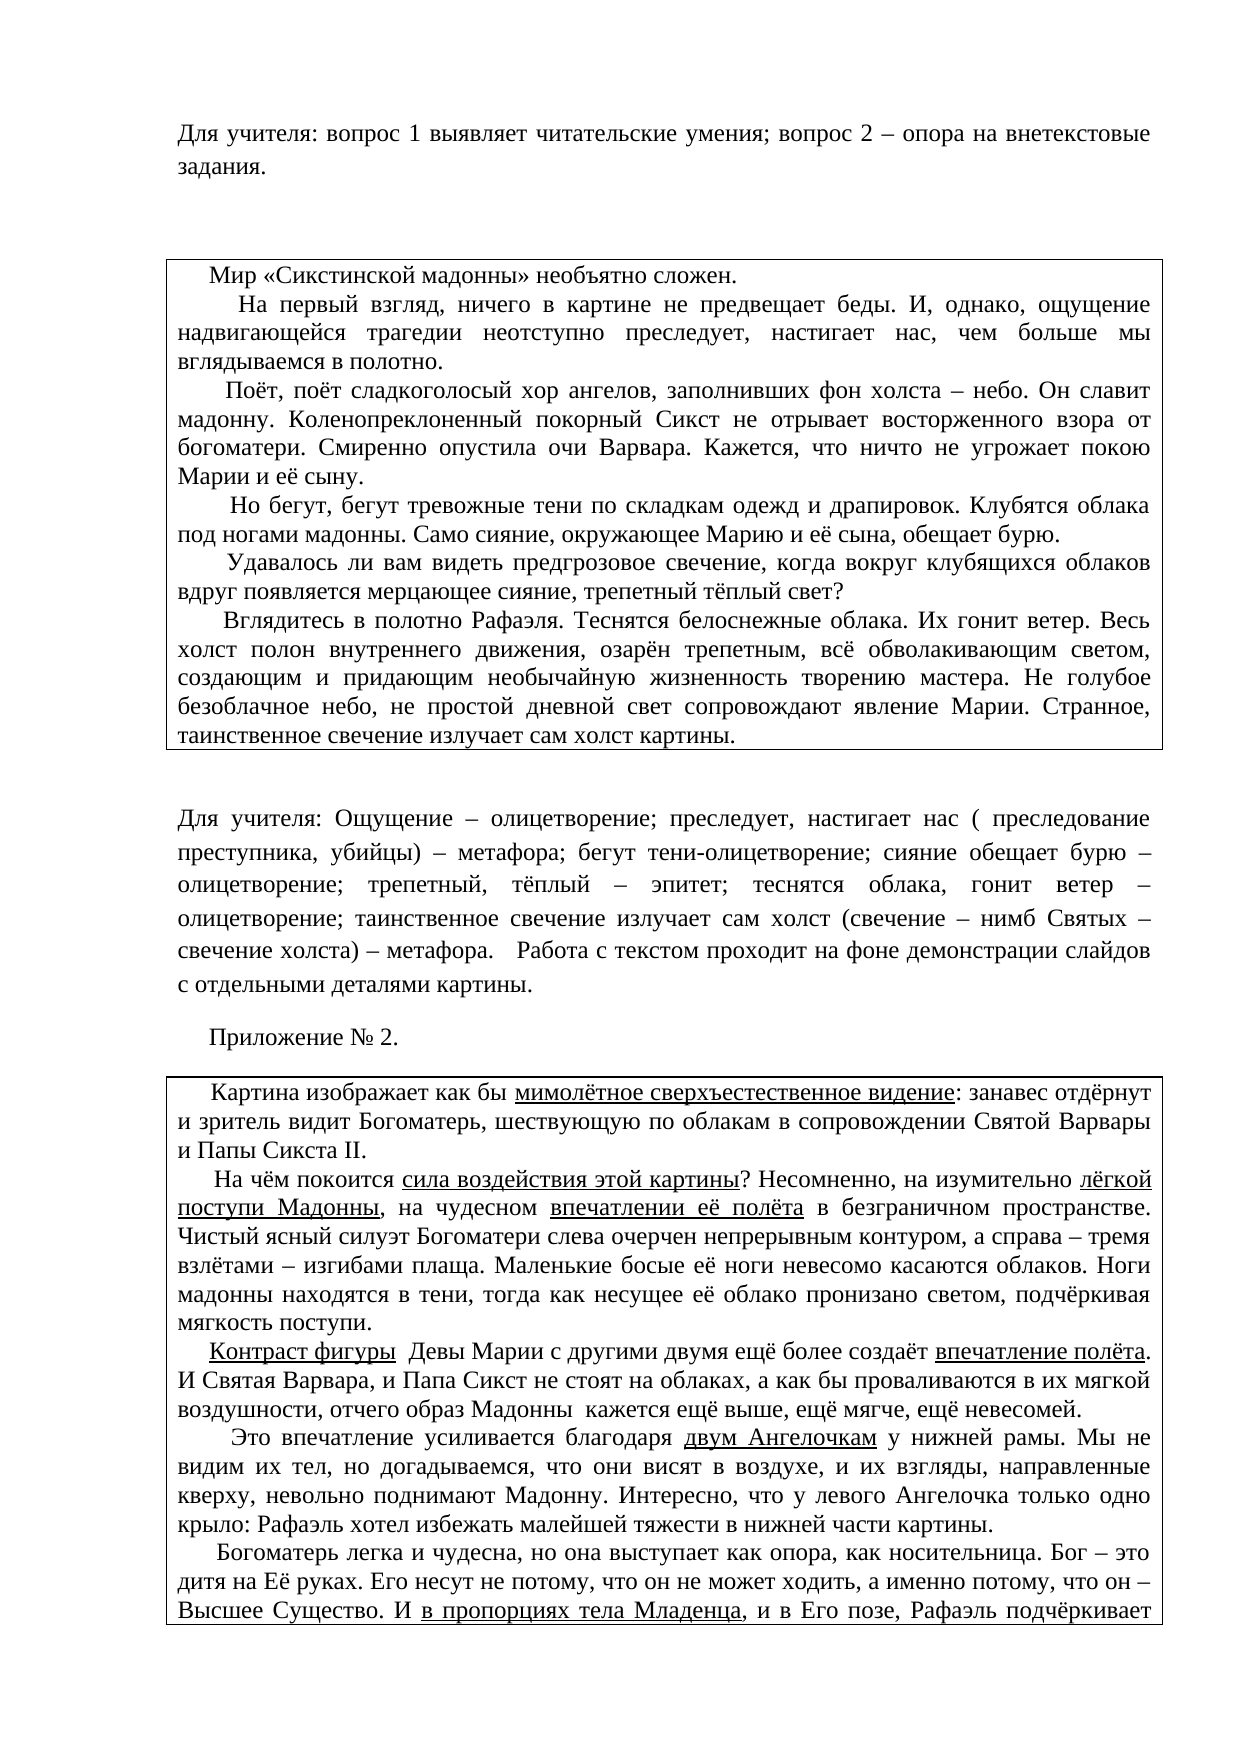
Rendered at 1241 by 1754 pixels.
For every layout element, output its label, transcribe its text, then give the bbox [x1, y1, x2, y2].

table_header Мир «Сикстинской мадонны» необъятно сложен. На первый взгляд, ничего в картине не предвещает беды. И, однако, ощущение надвигающейся трагедии неотступно преследует, настигает нас, чем больше мы вглядываемся в полотно. Поёт, поёт сладкоголосый хор ангелов, заполнивших фон холста – небо. Он славит мадонну. Коленопреклоненный покорный Сикст не отрывает восторженного взора от богоматери. Смиренно опустила очи Варвара. Кажется, что ничто не угрожает покою Марии и её сыну. Но бегут, бегут тревожные тени по складкам одежд и драпировок. Клубятся облака под ногами мадонны. Само сияние, окружающее Марию и её сына, обещает бурю. Удавалось ли вам видеть предгрозовое свечение, когда вокруг клубящихся облаков вдруг появляется мерцающее сияние, трепетный тёплый свет? Вглядитесь в полотно Рафаэля. Теснятся белоснежные облака. Их гонит ветер. Весь холст полон внутреннего движения, озарён трепетным, всё обволакивающим светом, создающим и придающим необычайную жизненность творению мастера. Не голубое безоблачное небо, не простой дневной свет сопровождают явление Марии. Странное, таинственное свечение излучает сам холст картины. [167, 260, 1162, 749]
text Для учителя: Ощущение – олицетворение; преследует, настигает нас ( преследование преступника, убийцы) – метафора; бегут тени-олицетворение; сияние обещает бурю – олицетворение; трепетный, тёплый – эпитет; теснятся облака, гонит ветер – олицетворение; таинственное свечение излучает сам холст (свечение – нимб Святых – свечение холста) – метафора. Работа с текстом проходит на фоне демонстрации слайдов с отдельными деталями картины. [177, 803, 1152, 997]
text Приложение № 2. [177, 1022, 1152, 1051]
text Для учителя: вопрос 1 выявляет читательские умения; вопрос 2 – опора на внетекстовые задания. [177, 118, 1152, 180]
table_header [167, 1078, 1162, 1624]
